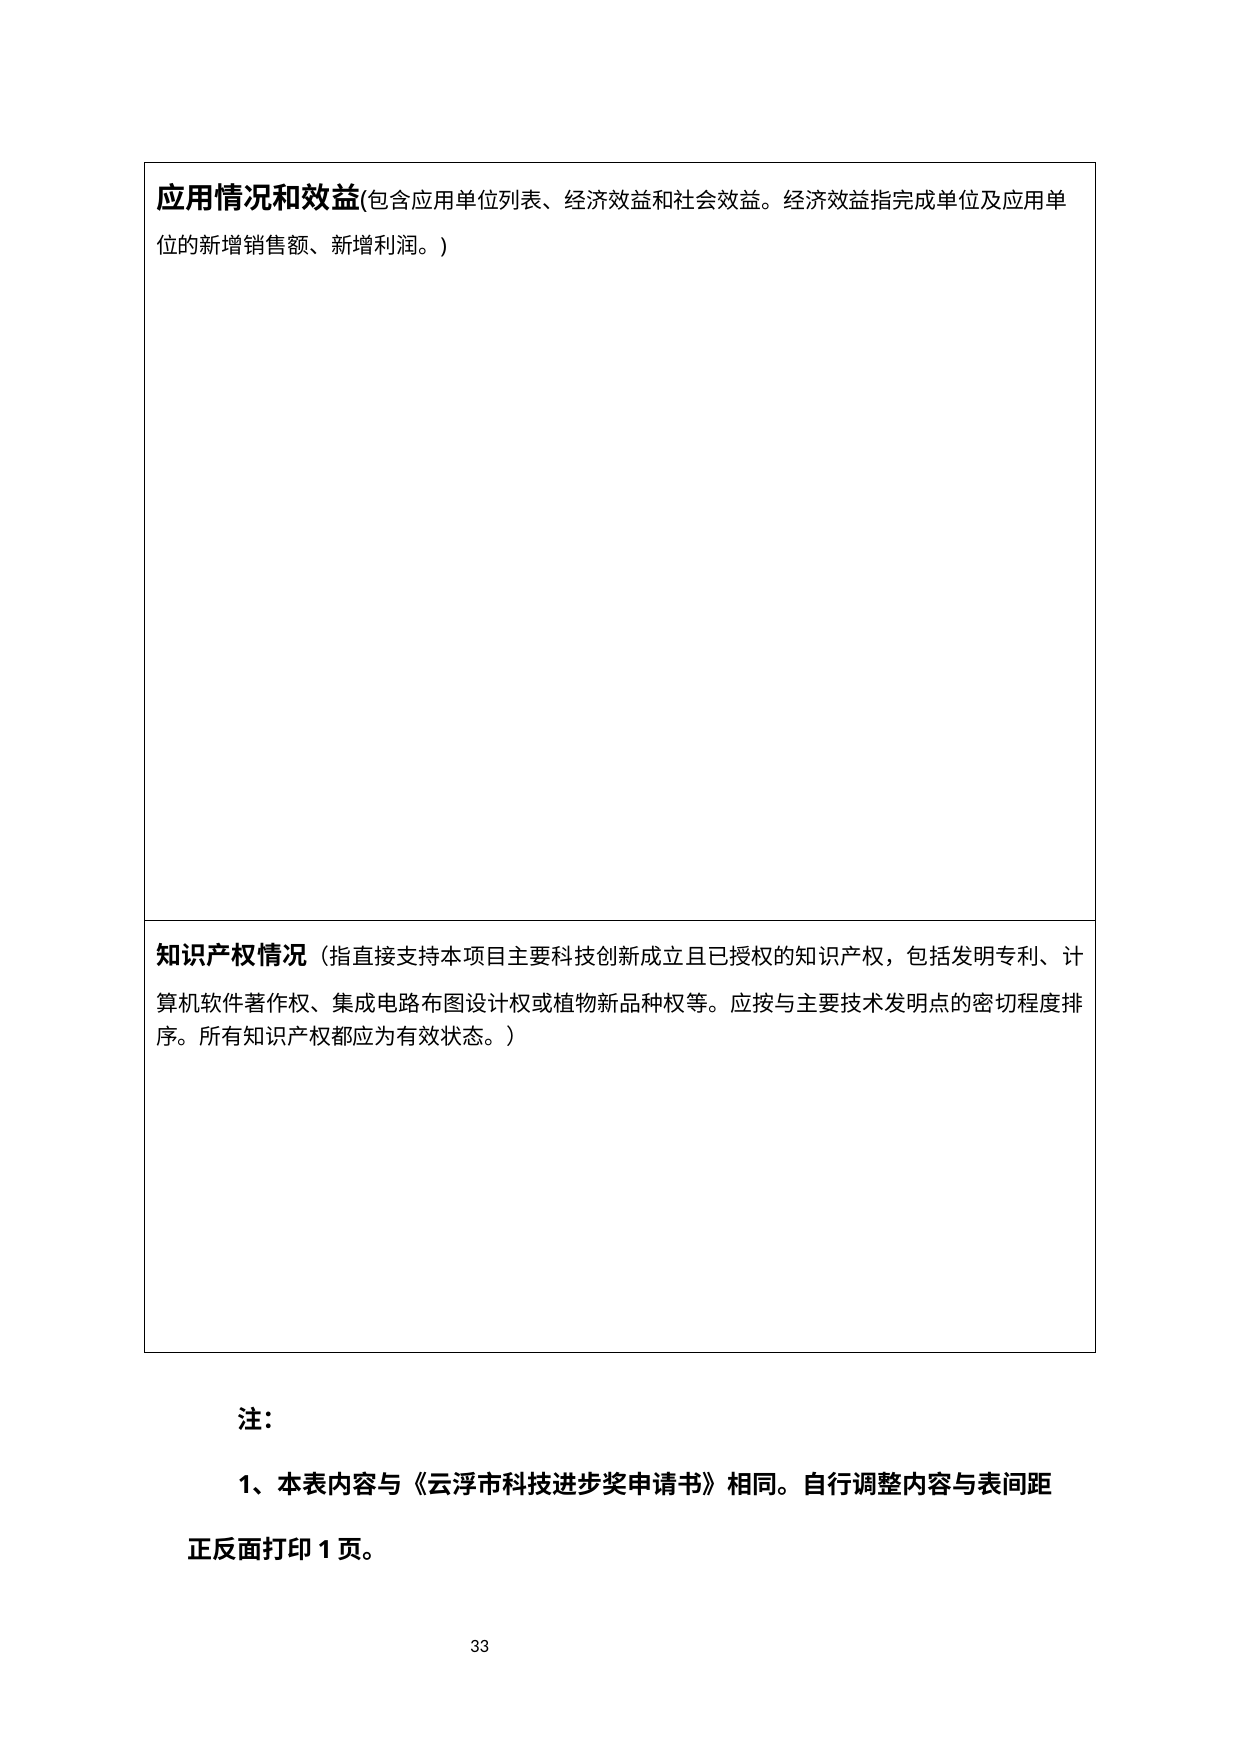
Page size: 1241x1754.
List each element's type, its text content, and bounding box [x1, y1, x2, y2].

table_header 应用情况和效益(包含应用单位列表、经济效益和社会效益。经济效益指完成单位及应用单位的新增销售额、新增利润。) [145, 163, 1095, 920]
text 注： [187, 1386, 1053, 1451]
text 1、本表内容与《云浮市科技进步奖申请书》相同。自行调整内容与表间距正反面打印1页。 [187, 1451, 1053, 1581]
table_cell 知识产权情况（指直接支持本项目主要科技创新成立且已授权的知识产权，包括发明专利、计算机软件著作权、集成电路布图设计权或植物新品种权等。应按与主要技术发明点的密切程度排序。所有知识产权都应为有效状态。） [145, 921, 1095, 1352]
